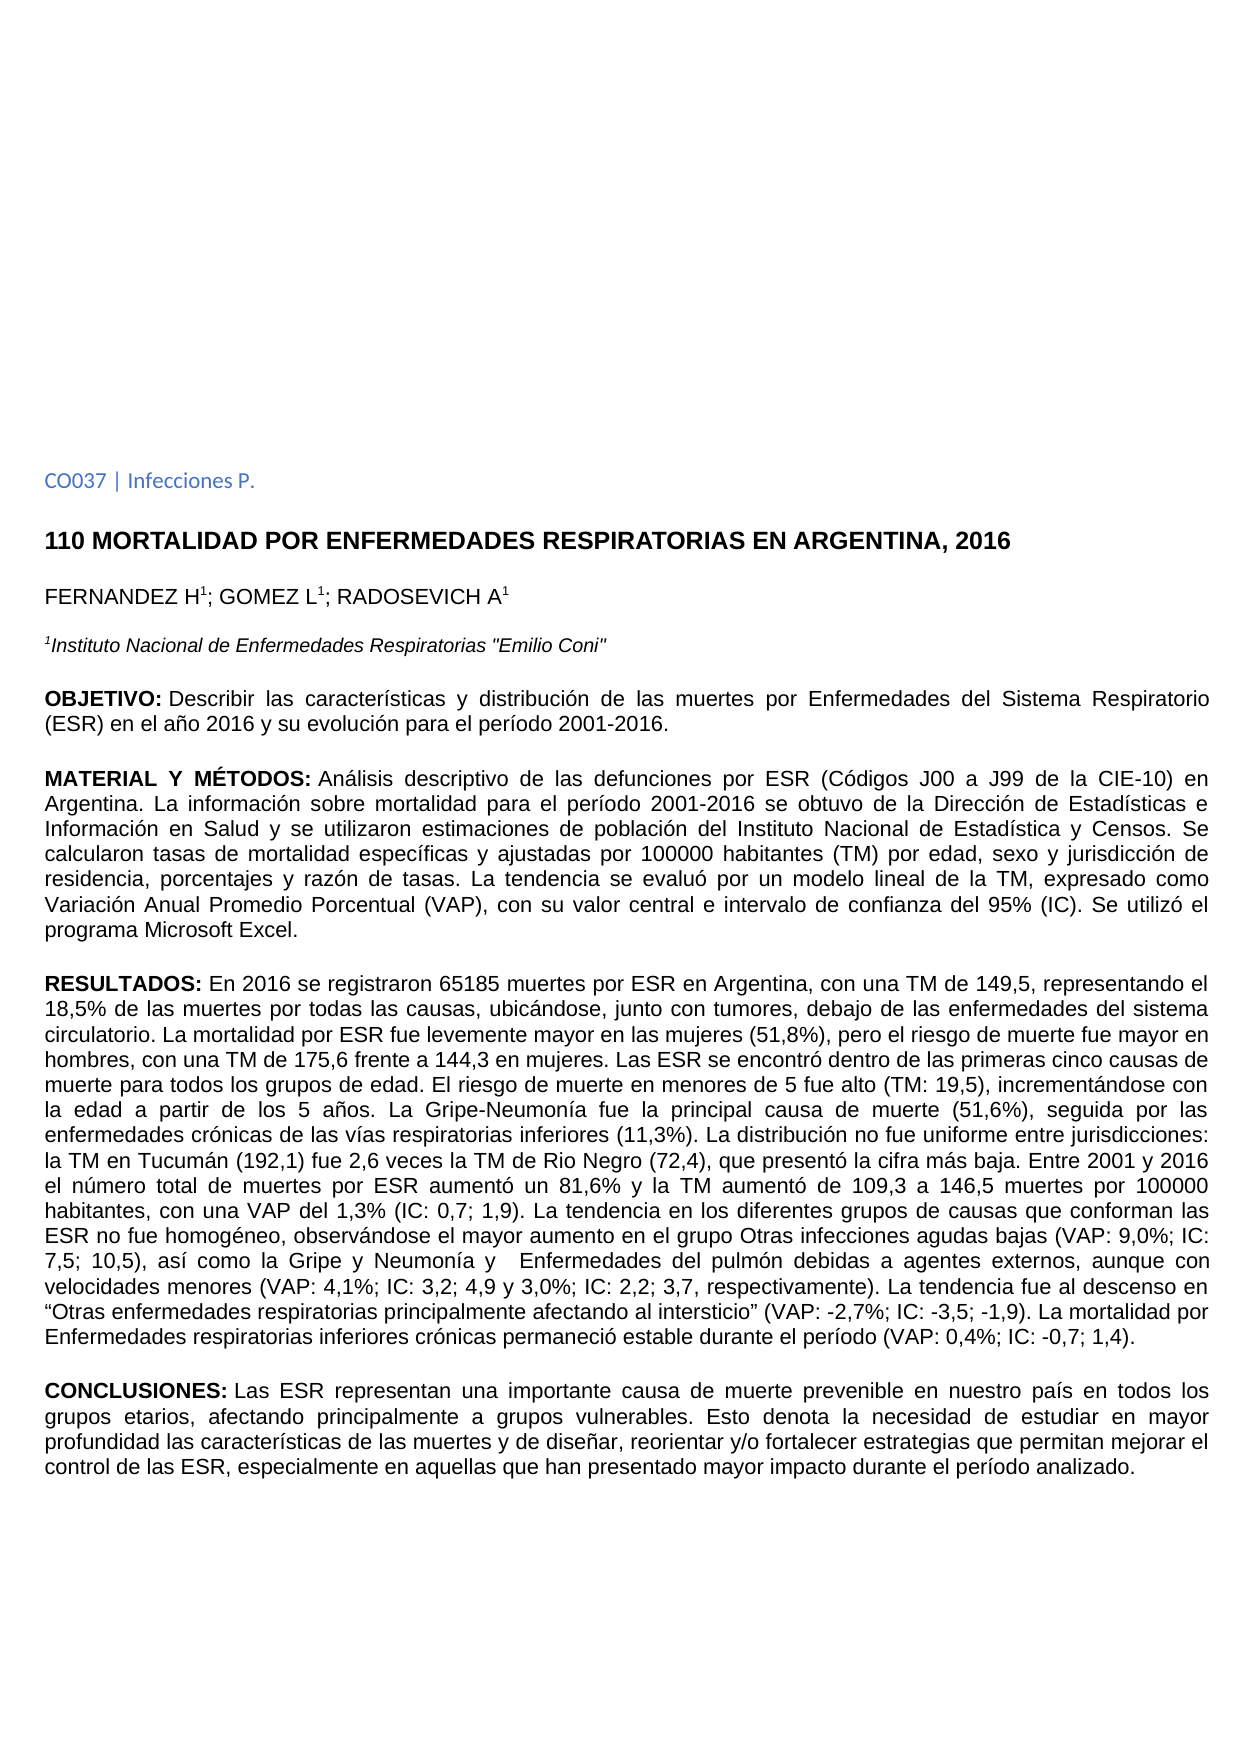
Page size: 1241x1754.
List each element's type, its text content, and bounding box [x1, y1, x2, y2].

text CONCLUSIONES: Las ESR representan una importante causa de muerte prevenible en nuestro país en todos los grupos etarios, afectando principalmente a grupos vulnerables. Esto denota la necesidad de estudiar en mayor profundidad las características de las muertes y de diseñar, reorientar y/o fortalecer estrategias que permitan mejorar el control de las ESR, especialmente en aquellas que han presentado mayor impacto durante el período analizado. [44, 1378, 1211, 1479]
text RESULTADOS: En 2016 se registraron 65185 muertes por ESR en Argentina, con una TM de 149,5, representando el 18,5% de las muertes por todas las causas, ubicándose, junto con tumores, debajo de las enfermedades del sistema circulatorio. La mortalidad por ESR fue levemente mayor en las mujeres (51,8%), pero el riesgo de muerte fue mayor en hombres, con una TM de 175,6 frente a 144,3 en mujeres. Las ESR se encontró dentro de las primeras cinco causas de muerte para todos los grupos de edad. El riesgo de muerte en menores de 5 fue alto (TM: 19,5), incrementándose con la edad a partir de los 5 años. La Gripe-Neumonía fue la principal causa de muerte (51,6%), seguida por las enfermedades crónicas de las vías respiratorias inferiores (11,3%). La distribución no fue uniforme entre jurisdicciones: la TM en Tucumán (192,1) fue 2,6 veces la TM de Rio Negro (72,4), que presentó la cifra más baja. Entre 2001 y 2016 el número total de muertes por ESR aumentó un 81,6% y la TM aumentó de 109,3 a 146,5 muertes por 100000 habitantes, con una VAP del 1,3% (IC: 0,7; 1,9). La tendencia en los diferentes grupos de causas que conforman las ESR no fue homogéneo, observándose el mayor aumento en el grupo Otras infecciones agudas bajas (VAP: 9,0%; IC: 7,5; 10,5), así como la Gripe y Neumonía y Enfermedades del pulmón debidas a agentes externos, aunque con velocidades menores (VAP: 4,1%; IC: 3,2; 4,9 y 3,0%; IC: 2,2; 3,7, respectivamente). La tendencia fue al descenso en “Otras enfermedades respiratorias principalmente afectando al intersticio” (VAP: -2,7%; IC: -3,5; -1,9). La mortalidad por Enfermedades respiratorias inferiores crónicas permaneció estable durante el período (VAP: 0,4%; IC: -0,7; 1,4). [44, 971, 1211, 1349]
text MATERIAL Y MÉTODOS: Análisis descriptivo de las defunciones por ESR (Códigos J00 a J99 de la CIE-10) en Argentina. La información sobre mortalidad para el período 2001-2016 se obtuvo de la Dirección de Estadísticas e Información en Salud y se utilizaron estimaciones de población del Instituto Nacional de Estadística y Censos. Se calcularon tasas de mortalidad específicas y ajustadas por 100000 habitantes (TM) por edad, sexo y jurisdicción de residencia, porcentajes y razón de tasas. La tendencia se evaluó por un modelo lineal de la TM, expresado como Variación Anual Promedio Porcentual (VAP), con su valor central e intervalo de confianza del 95% (IC). Se utilizó el programa Microsoft Excel. [44, 765, 1211, 942]
text 110 MORTALIDAD POR ENFERMEDADES RESPIRATORIAS EN ARGENTINA, 2016 [44, 526, 1211, 554]
text FERNANDEZ H1; GOMEZ L1; RADOSEVICH A1 [44, 583, 1211, 609]
text 1Instituto Nacional de Enfermedades Respiratorias "Emilio Coni" [44, 634, 1211, 657]
text CO037 | Infecciones P. [44, 466, 1211, 494]
text OBJETIVO: Describir las características y distribución de las muertes por Enfermedades del Sistema Respiratorio (ESR) en el año 2016 y su evolución para el período 2001-2016. [44, 686, 1211, 736]
